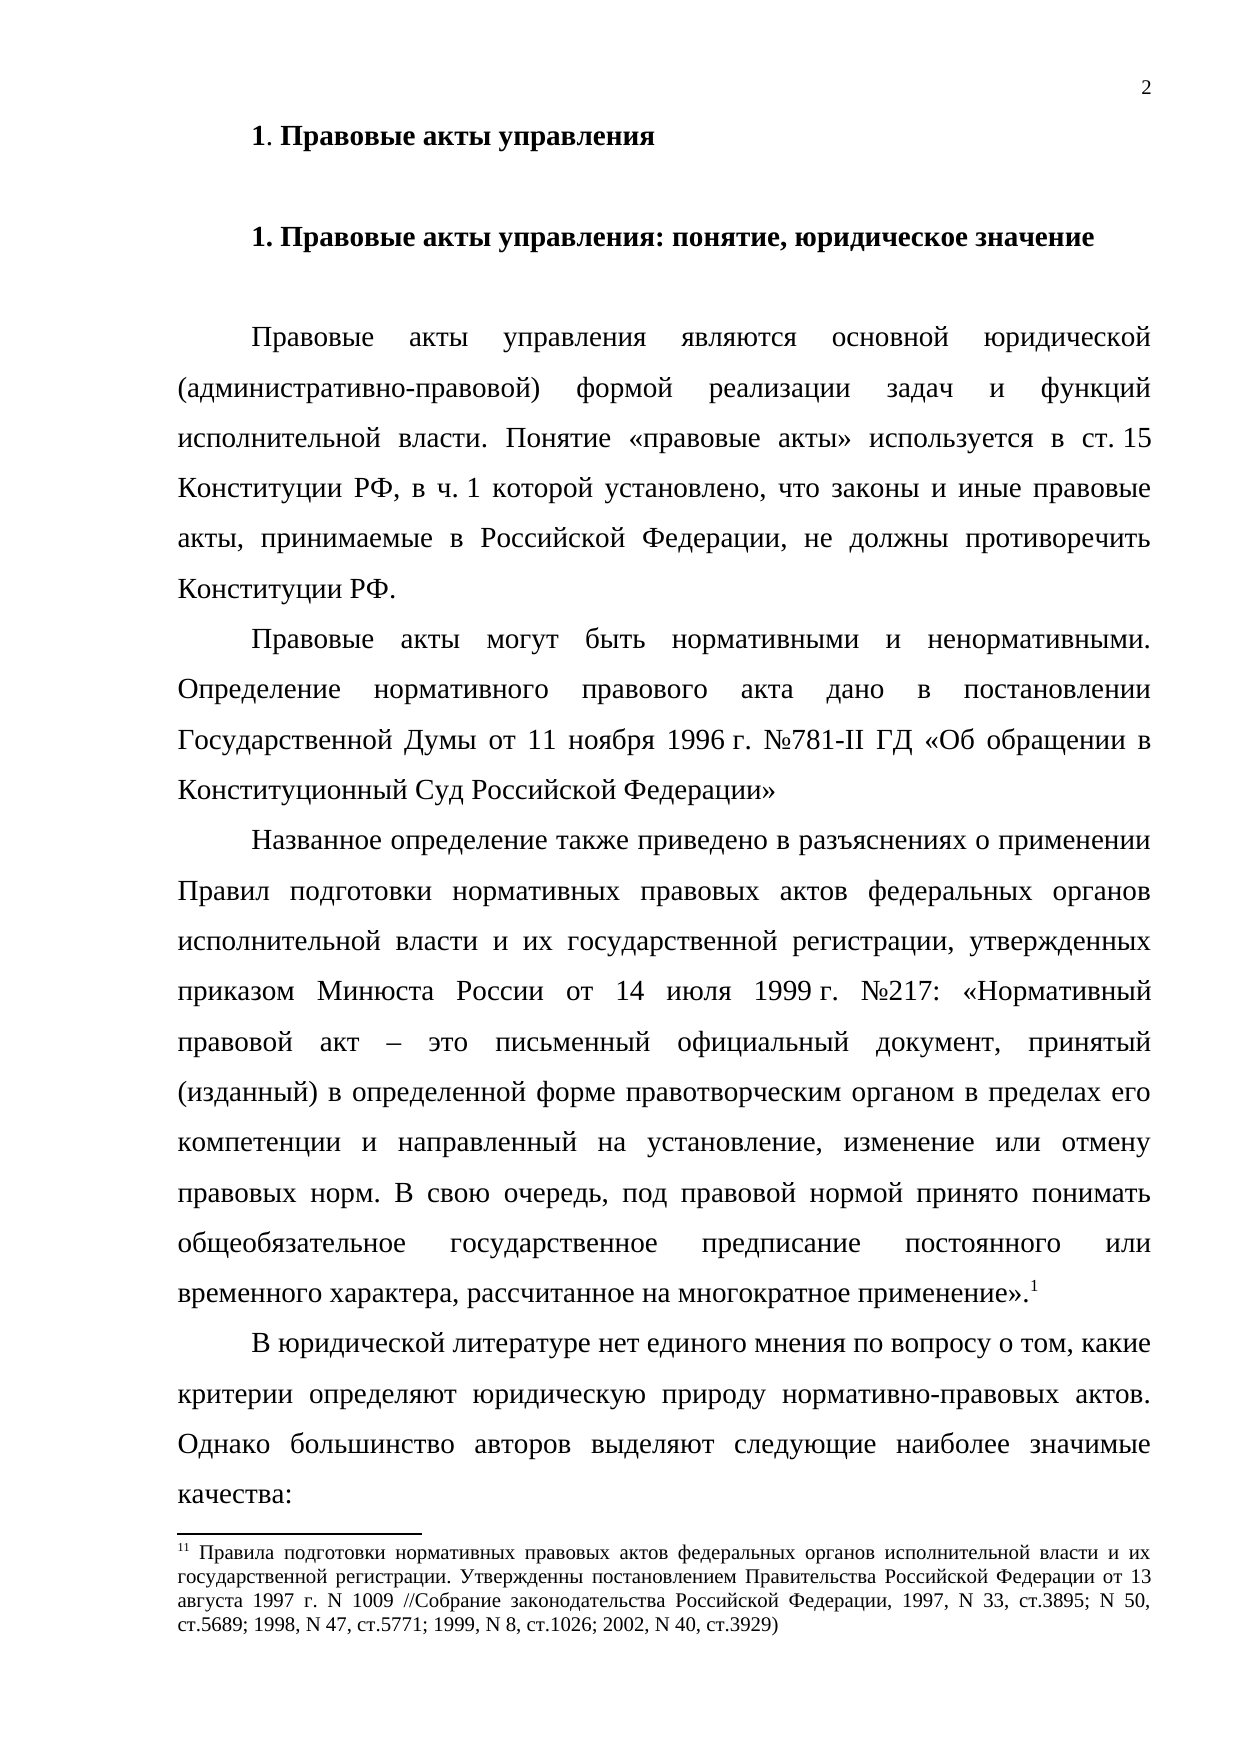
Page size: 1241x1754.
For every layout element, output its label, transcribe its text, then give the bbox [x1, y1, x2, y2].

text Названное определение также приведено в разъяснениях о применении Правил подготовки нормативных правовых актов федеральных органов исполнительной власти и их государственной регистрации, утвержденных приказом Минюста России от 14 июля 1999 г. №217: «Нормативный правовой акт – это письменный официальный документ, принятый (изданный) в определенной форме правотворческим органом в пределах его компетенции и направленный на установление, изменение или отмену правовых норм. В свою очередь, под правовой нормой принято понимать общеобязательное государственное предписание постоянного или временного характера, рассчитанное на многократное применение».1 [177, 822, 1152, 1309]
text В юридической литературе нет единого мнения по вопросу о том, какие критерии определяют юридическую природу нормативно-правовых актов. Однако большинство авторов выделяют следующие наиболее значимые качества: [177, 1326, 1152, 1510]
text Правовые акты управления являются основной юридической (административно-правовой) формой реализации задач и функций исполнительной власти. Понятие «правовые акты» используется в ст. 15 Конституции РФ, в ч. 1 которой установлено, что законы и иные правовые акты, принимаемые в Российской Федерации, не должны противоречить Конституции РФ. [177, 319, 1152, 604]
text Правовые акты могут быть нормативными и ненормативными. Определение нормативного правового акта дано в постановлении Государственной Думы от 11 ноября 1996 г. №781-II ГД «Об обращении в Конституционный Суд Российской Федерации» [177, 621, 1152, 806]
text 1. Правовые акты управления [177, 118, 1152, 152]
text 1. Правовые акты управления: понятие, юридическое значение [177, 219, 1152, 252]
